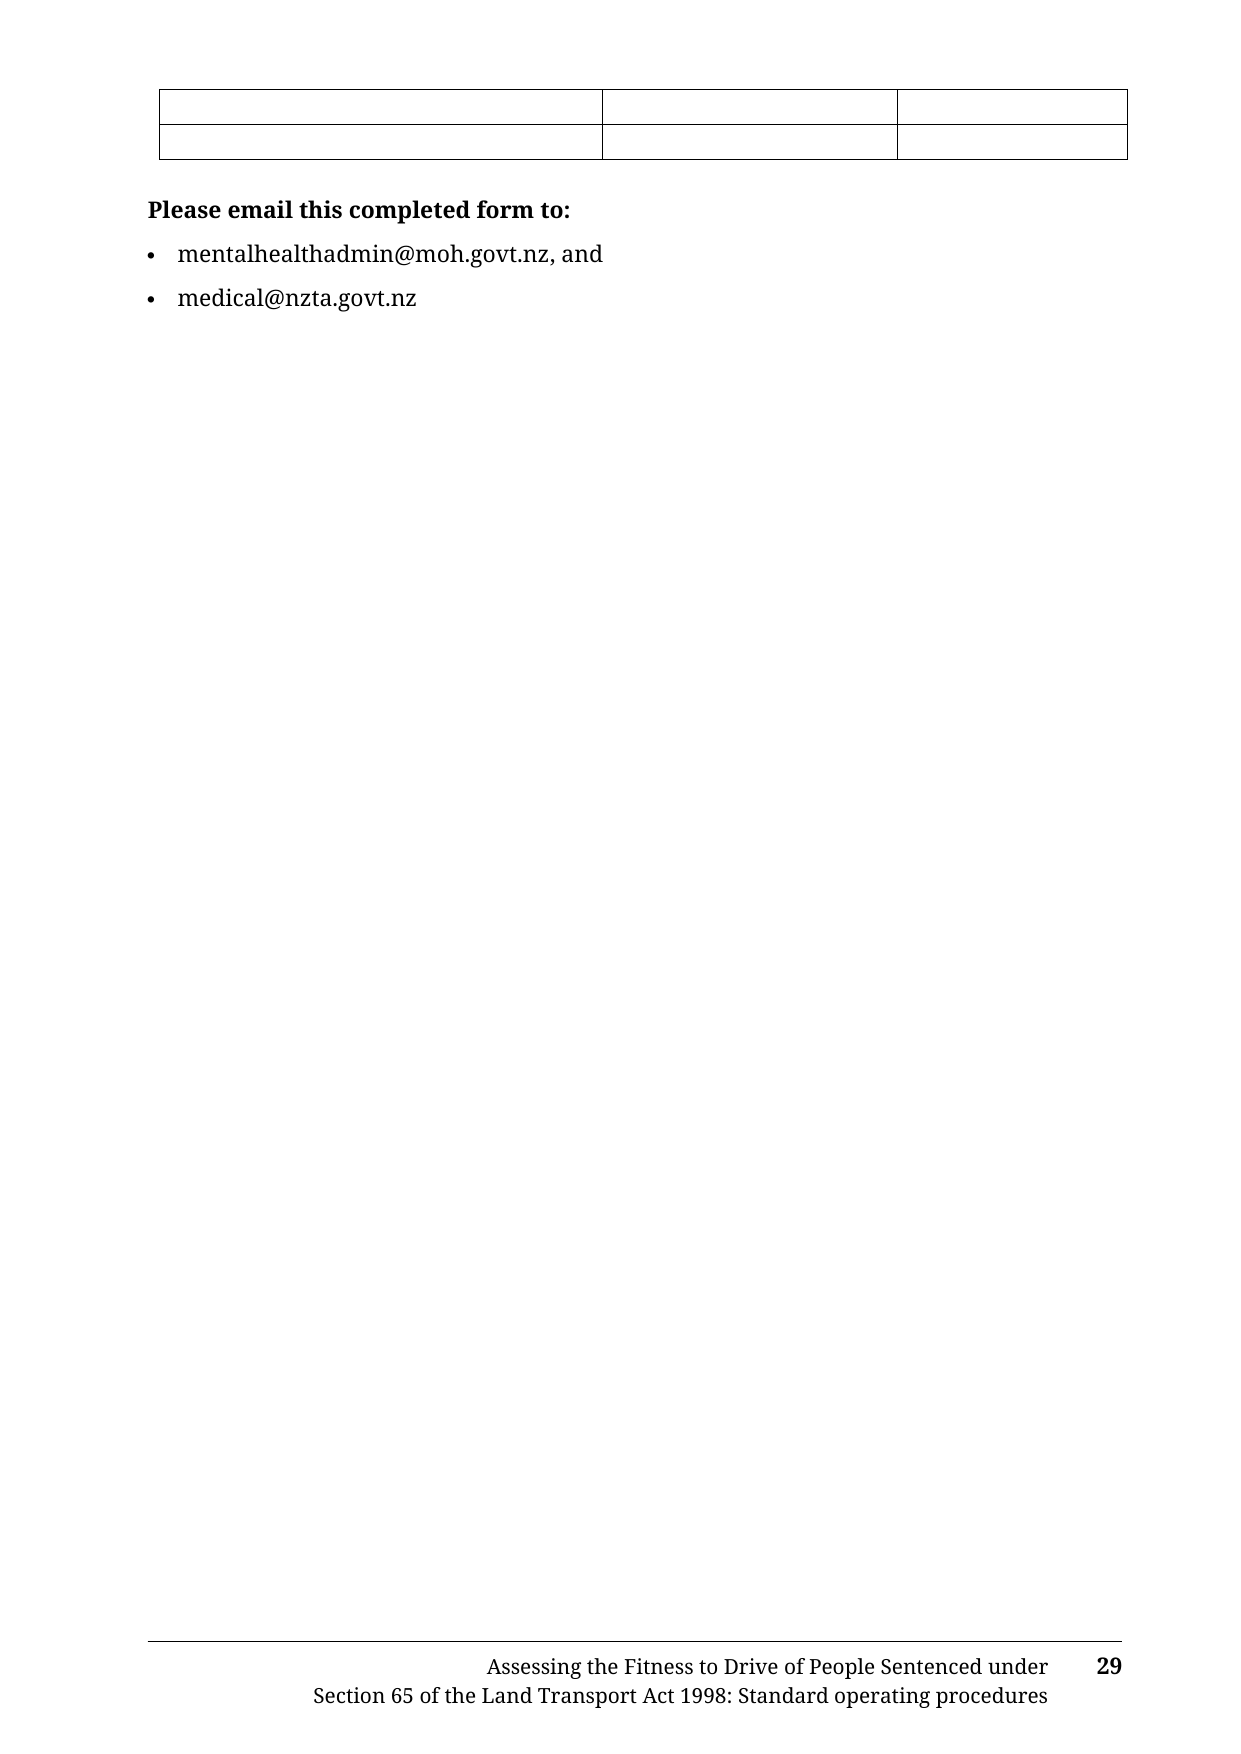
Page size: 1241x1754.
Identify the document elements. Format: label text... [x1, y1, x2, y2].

table_cell [603, 125, 897, 159]
text mentalhealthadmin@moh.govt.nz, and [148, 238, 1122, 269]
table_cell [603, 90, 897, 124]
table_cell [898, 125, 1127, 159]
table_cell [898, 90, 1127, 124]
text medical@nzta.govt.nz [148, 282, 1122, 313]
table_cell [160, 125, 602, 159]
text Please email this completed form to: [148, 194, 1122, 226]
table_cell [160, 90, 602, 124]
